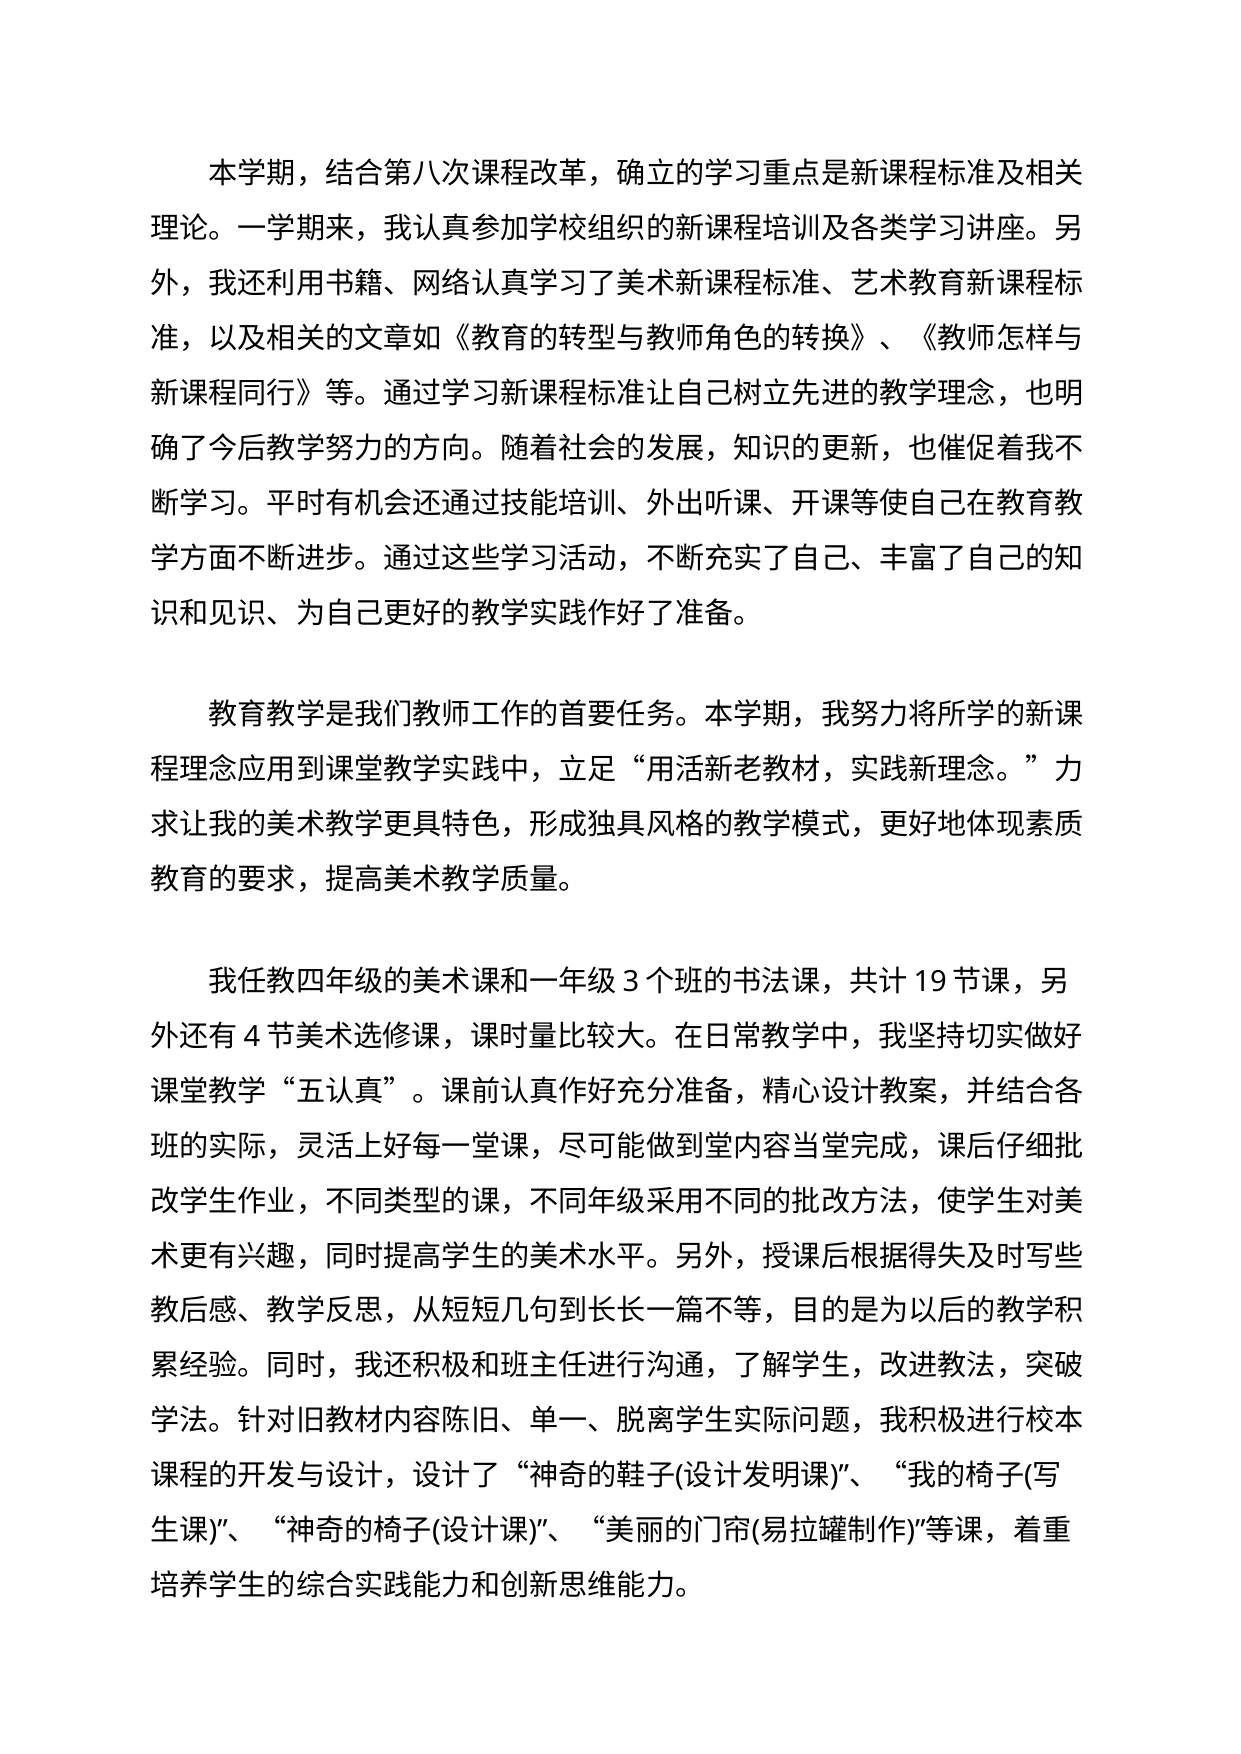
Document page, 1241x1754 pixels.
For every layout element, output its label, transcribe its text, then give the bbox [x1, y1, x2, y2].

text 本学期，结合第八次课程改革，确立的学习重点是新课程标准及相关理论。一学期来，我认真参加学校组织的新课程培训及各类学习讲座。另外，我还利用书籍、网络认真学习了美术新课程标准、艺术教育新课程标准，以及相关的文章如《教育的转型与教师角色的转换》、《教师怎样与新课程同行》等。通过学习新课程标准让自己树立先进的教学理念，也明确了今后教学努力的方向。随着社会的发展，知识的更新，也催促着我不断学习。平时有机会还通过技能培训、外出听课、开课等使自己在教育教学方面不断进步。通过这些学习活动，不断充实了自己、丰富了自己的知识和见识、为自己更好的教学实践作好了准备。 [150, 150, 1090, 631]
text 我任教四年级的美术课和一年级3个班的书法课，共计19节课，另外还有4节美术选修课，课时量比较大。在日常教学中，我坚持切实做好课堂教学“五认真”。课前认真作好充分准备，精心设计教案，并结合各班的实际，灵活上好每一堂课，尽可能做到堂内容当堂完成，课后仔细批改学生作业，不同类型的课，不同年级采用不同的批改方法，使学生对美术更有兴趣，同时提高学生的美术水平。另外，授课后根据得失及时写些教后感、教学反思，从短短几句到长长一篇不等，目的是为以后的教学积累经验。同时，我还积极和班主任进行沟通，了解学生，改进教法，突破学法。针对旧教材内容陈旧、单一、脱离学生实际问题，我积极进行校本课程的开发与设计，设计了“神奇的鞋子(设计发明课)”、“我的椅子(写生课)”、“神奇的椅子(设计课)”、“美丽的门帘(易拉罐制作)”等课，着重培养学生的综合实践能力和创新思维能力。 [150, 957, 1090, 1604]
text 教育教学是我们教师工作的首要任务。本学期，我努力将所学的新课程理念应用到课堂教学实践中，立足“用活新老教材，实践新理念。”力求让我的美术教学更具特色，形成独具风格的教学模式，更好地体现素质教育的要求，提高美术教学质量。 [150, 691, 1090, 898]
